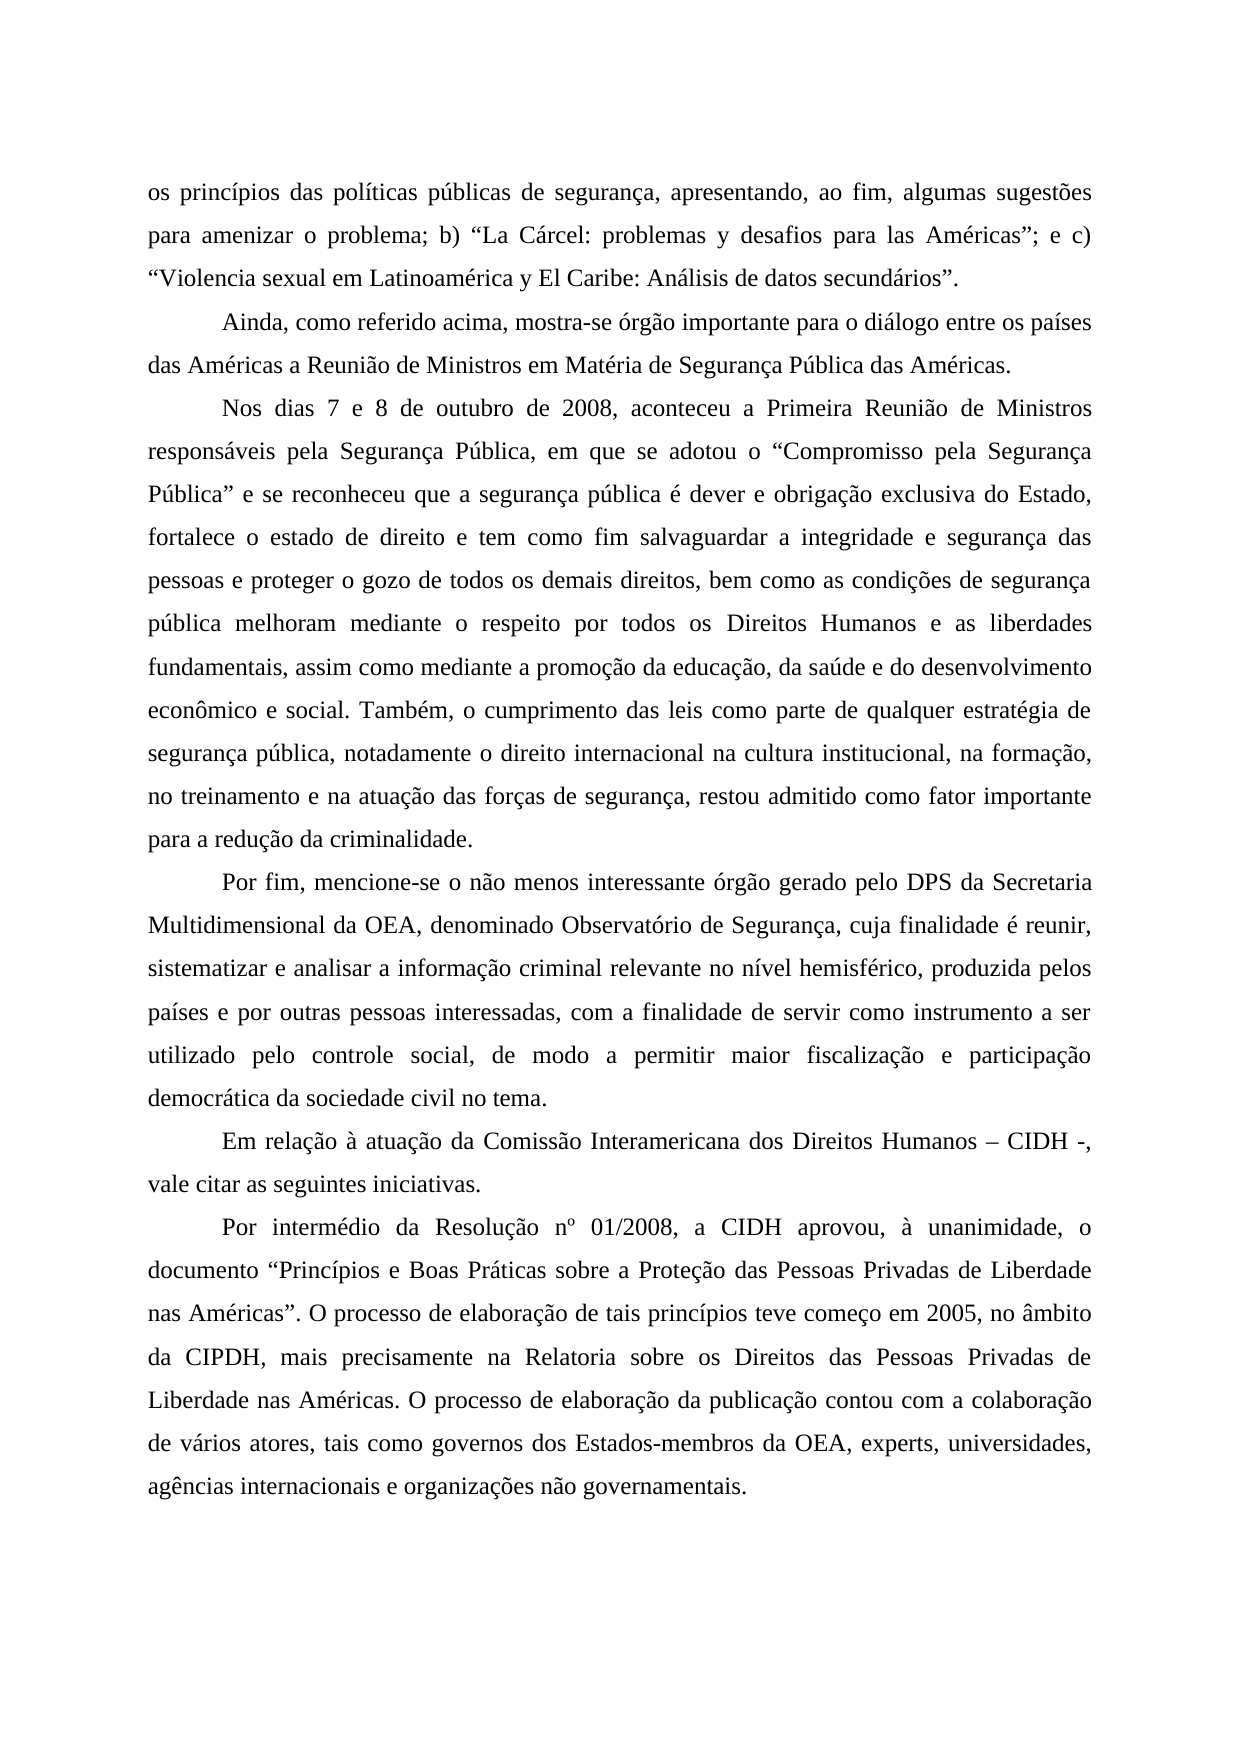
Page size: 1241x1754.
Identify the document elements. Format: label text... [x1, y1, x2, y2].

text Por intermédio da Resolução nº 01/2008, a CIDH aprovou, à unanimidade, o documento “Princípios e Boas Práticas sobre a Proteção das Pessoas Privadas de Liberdade nas Américas”. O processo de elaboração de tais princípios teve começo em 2005, no âmbito da CIPDH, mais precisamente na Relatoria sobre os Direitos das Pessoas Privadas de Liberdade nas Américas. O processo de elaboração da publicação contou com a colaboração de vários atores, tais como governos dos Estados-membros da OEA, experts, universidades, agências internacionais e organizações não governamentais. [148, 1212, 1093, 1500]
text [148, 177, 1093, 292]
text Ainda, como referido acima, mostra-se órgão importante para o diálogo entre os países das Américas a Reunião de Ministros em Matéria de Segurança Pública das Américas. [148, 307, 1093, 378]
text Em relação à atuação da Comissão Interamericana dos Direitos Humanos – CIDH -, vale citar as seguintes iniciativas. [148, 1126, 1093, 1198]
text Por fim, mencione-se o não menos interessante órgão gerado pelo DPS da Secretaria Multidimensional da OEA, denominado Observatório de Segurança, cuja finalidade é reunir, sistematizar e analisar a informação criminal relevante no nível hemisférico, produzida pelos países e por outras pessoas interessadas, com a finalidade de servir como instrumento a ser utilizado pelo controle social, de modo a permitir maior fiscalização e participação democrática da sociedade civil no tema. [148, 867, 1093, 1112]
text Nos dias 7 e 8 de outubro de 2008, aconteceu a Primeira Reunião de Ministros responsáveis pela Segurança Pública, em que se adotou o “Compromisso pela Segurança Pública” e se reconheceu que a segurança pública é dever e obrigação exclusiva do Estado, fortalece o estado de direito e tem como fim salvaguardar a integridade e segurança das pessoas e proteger o gozo de todos os demais direitos, bem como as condições de segurança pública melhoram mediante o respeito por todos os Direitos Humanos e as liberdades fundamentais, assim como mediante a promoção da educação, da saúde e do desenvolvimento econômico e social. Também, o cumprimento das leis como parte de qualquer estratégia de segurança pública, notadamente o direito internacional na cultura institucional, na formação, no treinamento e na atuação das forças de segurança, restou admitido como fator importante para a redução da criminalidade. [148, 393, 1093, 853]
